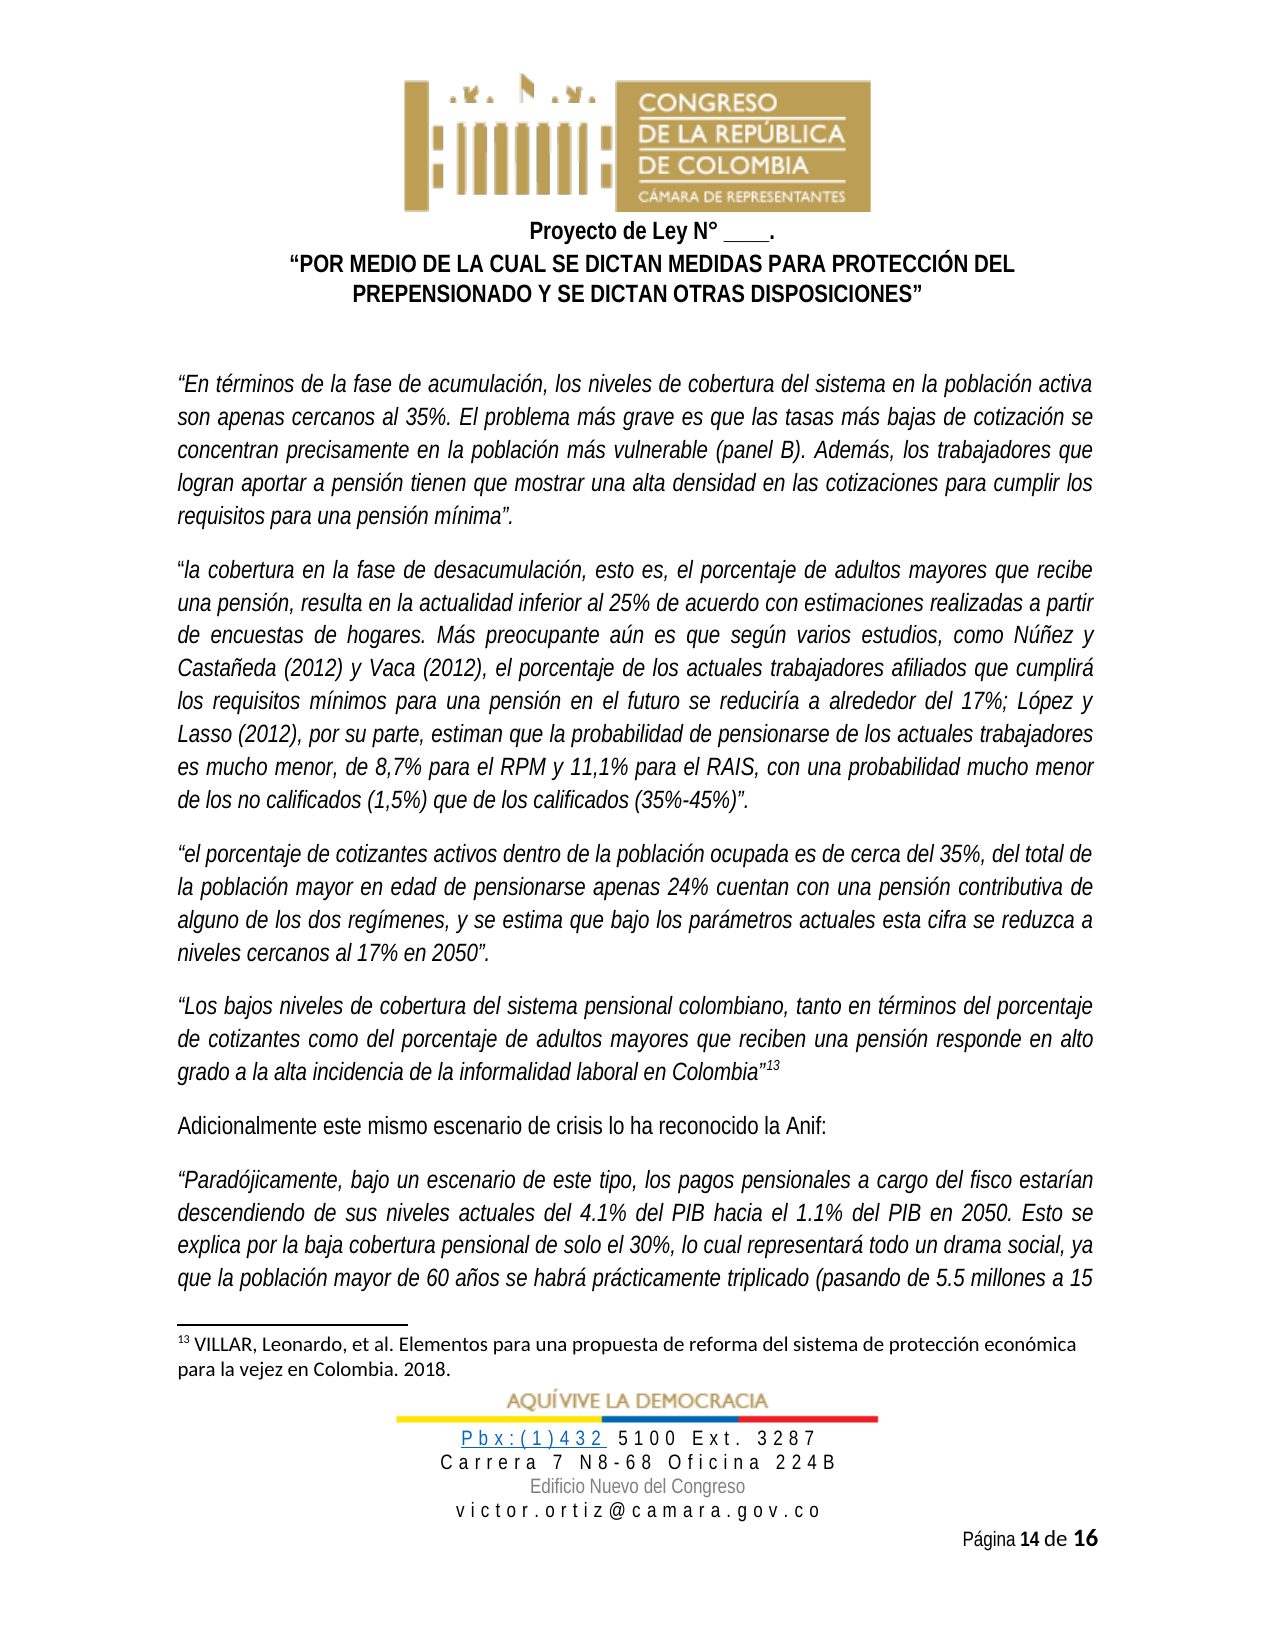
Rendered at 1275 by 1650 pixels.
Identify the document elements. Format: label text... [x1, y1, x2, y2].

text “En términos de la fase de acumulación, los niveles de cobertura del sistema en la población activa son apenas cercanos al 35%. El problema más grave es que las tasas más bajas de cotización se concentran precisamente en la población más vulnerable (panel B). Además, los trabajadores que logran aportar a pensión tienen que mostrar una alta densidad en las cotizaciones para cumplir los requisitos para una pensión mínima”. [177, 369, 1098, 529]
text “el porcentaje de cotizantes activos dentro de la población ocupada es de cerca del 35%, del total de la población mayor en edad de pensionarse apenas 24% cuentan con una pensión contributiva de alguno de los dos regímenes, y se estima que bajo los parámetros actuales esta cifra se reduzca a niveles cercanos al 17% en 2050”. [177, 839, 1098, 966]
picture [381, 1382, 894, 1426]
text “Los bajos niveles de cobertura del sistema pensional colombiano, tanto en términos del porcentaje de cotizantes como del porcentaje de adultos mayores que reciben una pensión responde en alto grado a la alta incidencia de la informalidad laboral en Colombia” [177, 991, 1098, 1086]
picture [404, 73, 871, 212]
text Adicionalmente este mismo escenario de crisis lo ha reconocido la Anif: [177, 1111, 1098, 1139]
text “la cobertura en la fase de desacumulación, esto es, el porcentaje de adultos mayores que recibe una pensión, resulta en la actualidad inferior al 25% de acuerdo con estimaciones realizadas a partir de encuestas de hogares. Más preocupante aún es que según varios estudios, como Núñez y Castañeda (2012) y Vaca (2012), el porcentaje de los actuales trabajadores afiliados que cumplirá los requisitos mínimos para una pensión en el futuro se reduciría a alrededor del 17%; López y Lasso (2012), por su parte, estiman que la probabilidad de pensionarse de los actuales trabajadores es mucho menor, de 8,7% para el RPM y 11,1% para el RAIS, con una probabilidad mucho menor de los no calificados (1,5%) que de los calificados (35%-45%)”. [177, 555, 1098, 814]
